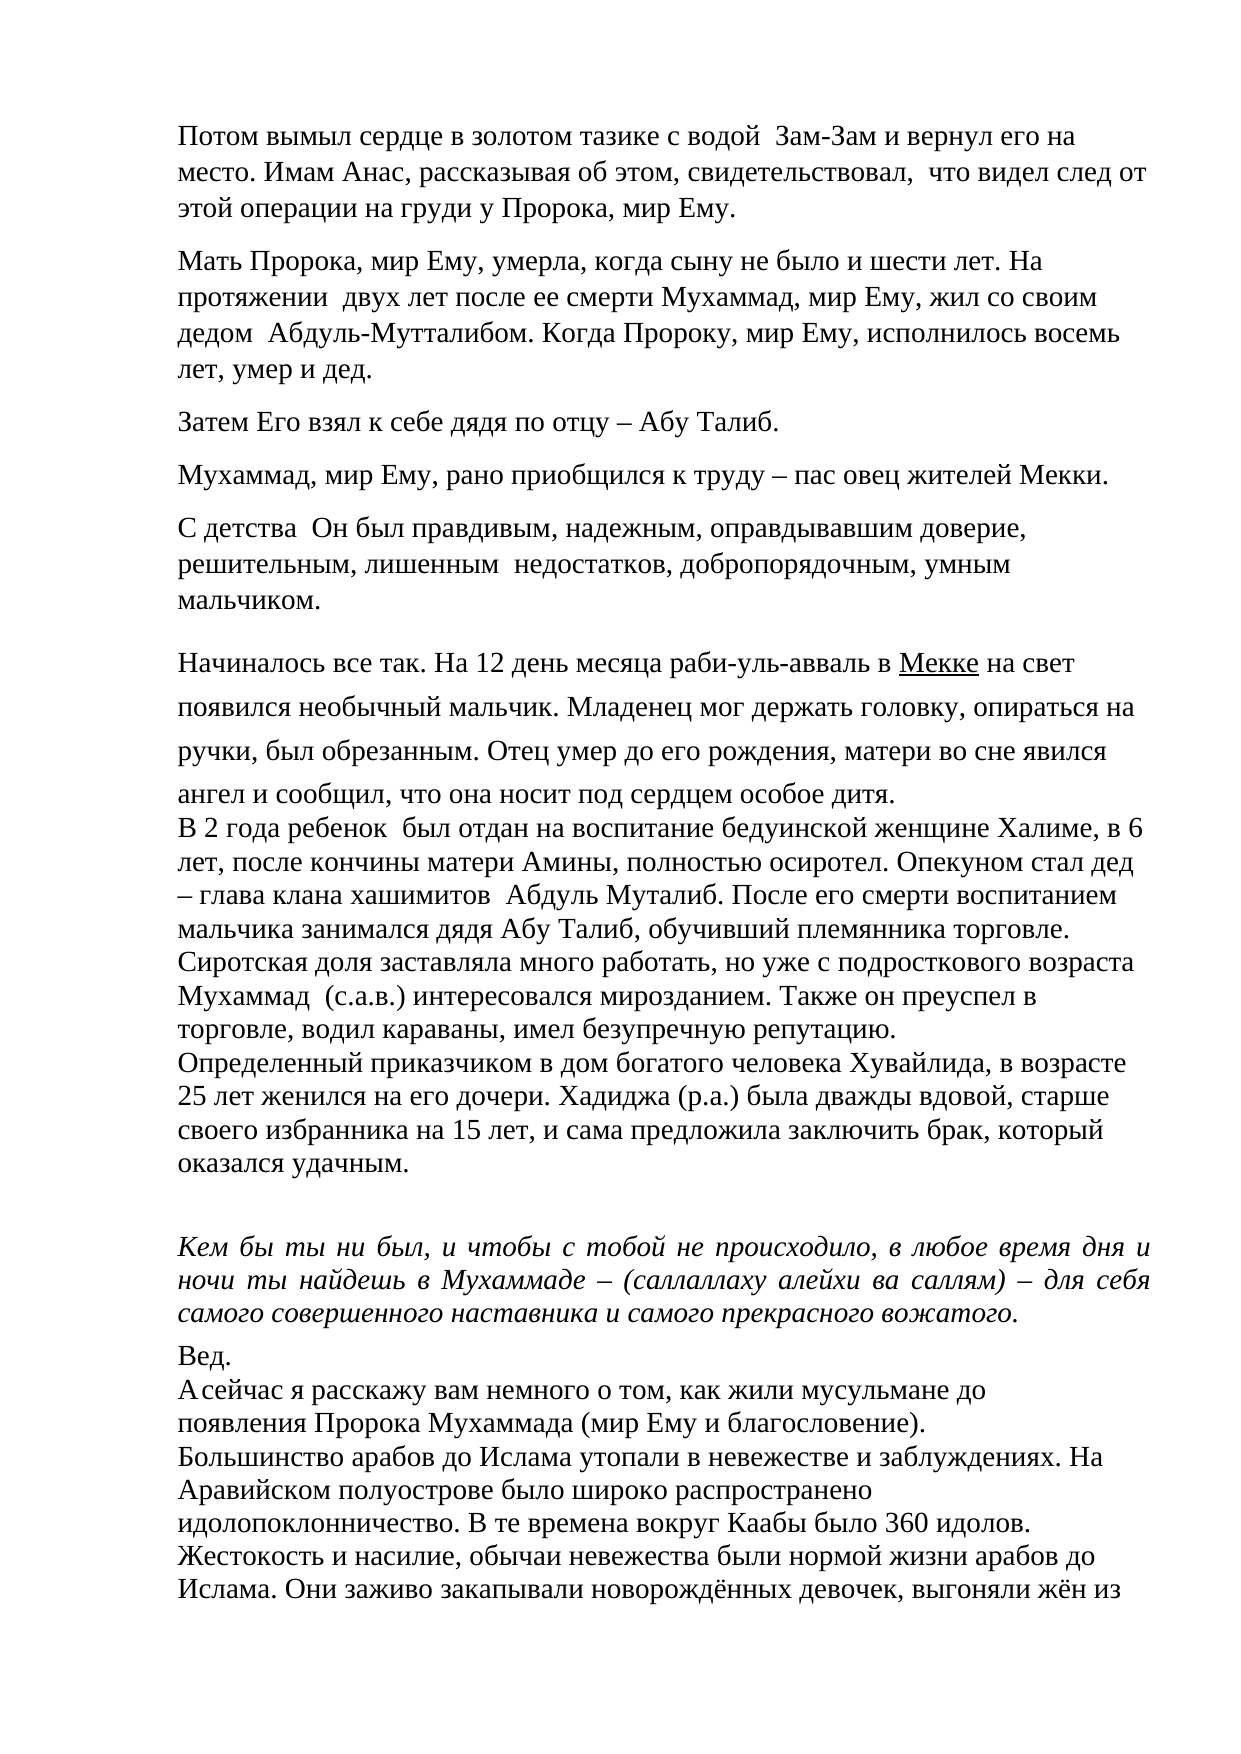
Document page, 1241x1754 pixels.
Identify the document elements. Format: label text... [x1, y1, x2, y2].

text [177, 118, 1152, 224]
text Определенный приказчиком в дом богатого человека Хувайлида, в возрасте 25 лет женился на его дочери. Хадиджа (р.а.) была дважды вдовой, старше своего избранника на 15 лет, и сама предложила заключить брак, который оказался удачным. [177, 1045, 1152, 1179]
text Начиналось все так. На 12 день месяца раби-уль-авваль в Мекке на свет появился необычный мальчик. Младенец мог держать головку, опираться на ручки, был обрезанным. Отец умер до его рождения, матери во сне явился ангел и сообщил, что она носит под сердцем особое дитя. [177, 635, 1152, 810]
text Мухаммад, мир Ему, рано приобщился к труду – пас овец жителей Мекки. [177, 457, 1152, 491]
text В 2 года ребенок был отдан на воспитание бедуинской женщине Халиме, в 6 лет, после кончины матери Амины, полностью осиротел. Опекуном стал дед – глава клана хашимитов Абдуль Муталиб. После его смерти воспитанием мальчика занимался дядя Абу Талиб, обучивший племянника торговле. [177, 810, 1152, 944]
text Кем бы ты ни был, и чтобы с тобой не происходило, в любое время дня и ночи ты найдешь в Мухаммаде – (саллаллаху алейхи ва саллям) – для себя самого совершенного наставника и самого прекрасного вожатого. [177, 1230, 1152, 1329]
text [177, 1440, 1135, 1604]
text С детства Он был правдивым, надежным, оправдывавшим доверие, решительным, лишенным недостатков, добропорядочным, умным мальчиком. [177, 510, 1152, 616]
list сейчас я расскажу вам немного о том, как жили мусульмане до появления Пророка Мухаммада (мир Ему и благословение). [177, 1373, 1106, 1438]
text Вед. [177, 1338, 1152, 1372]
text Мать Пророка, мир Ему, умерла, когда сыну не было и шести лет. На протяжении двух лет после ее смерти Мухаммад, мир Ему, жил со своим дедом Абдуль-Мутталибом. Когда Пророку, мир Ему, исполнилось восемь лет, умер и дед. [177, 243, 1152, 385]
text Затем Его взял к себе дядя по отцу – Абу Талиб. [177, 404, 1152, 438]
text Сиротская доля заставляла много работать, но уже с подросткового возраста Мухаммад (с.а.в.) интересовался мирозданием. Также он преуспел в торговле, водил караваны, имел безупречную репутацию. [177, 944, 1152, 1045]
